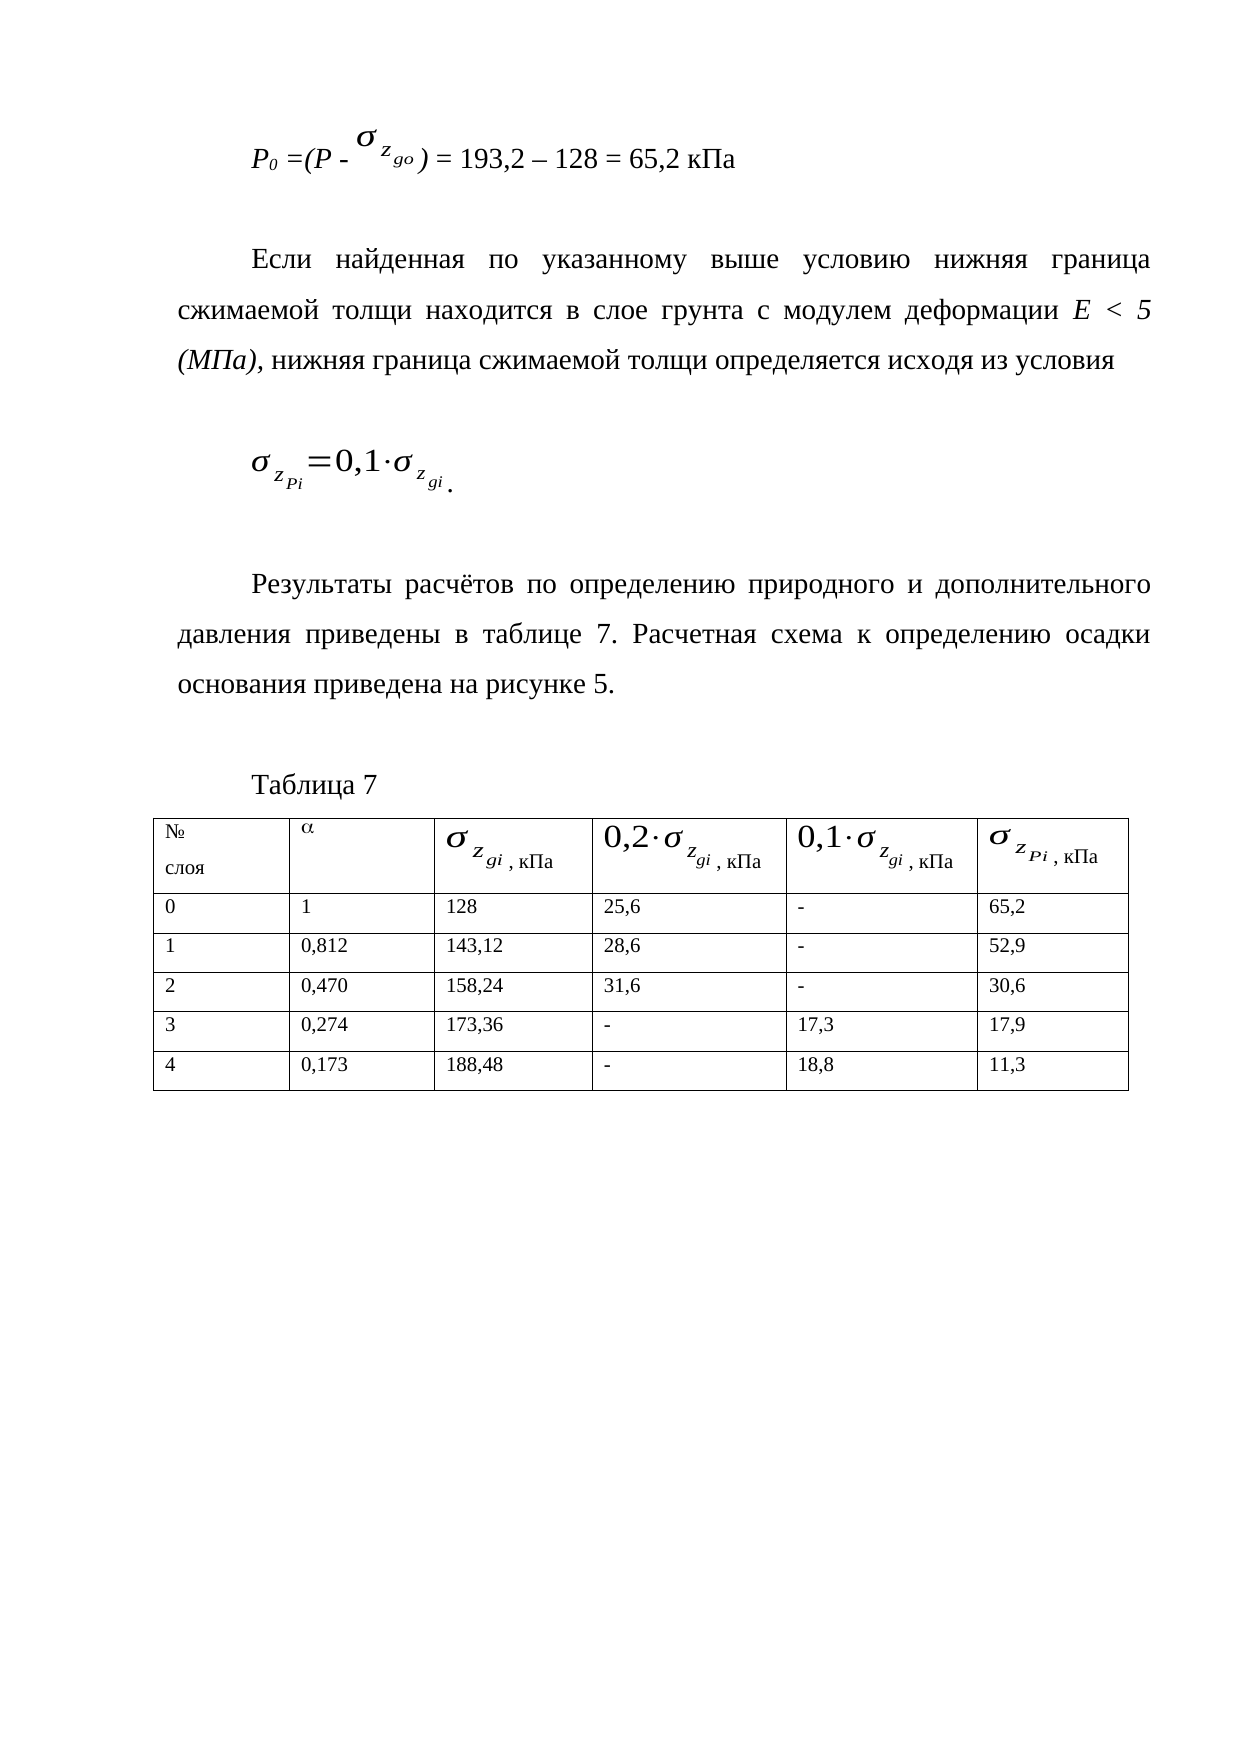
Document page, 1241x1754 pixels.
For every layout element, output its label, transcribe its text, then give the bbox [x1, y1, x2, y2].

table_cell 52,9 [978, 934, 1128, 972]
table_header , кПа [978, 819, 1128, 893]
table_header № слоя [154, 819, 289, 893]
table_cell - [593, 1052, 786, 1090]
table_cell 0,470 [290, 973, 434, 1011]
subtitle Таблица 7 [177, 767, 1152, 801]
table_cell 0,274 [290, 1012, 434, 1051]
table_cell - [787, 934, 977, 972]
table_cell 18,8 [787, 1052, 977, 1090]
table_cell 11,3 [978, 1052, 1128, 1090]
table_header , кПа [435, 819, 592, 893]
table_header , кПа [787, 819, 977, 893]
table_cell 188,48 [435, 1052, 592, 1090]
table_cell 65,2 [978, 894, 1128, 932]
table_cell - [787, 894, 977, 932]
table_cell 128 [435, 894, 592, 932]
text . [177, 443, 1152, 499]
table_cell 1 [154, 934, 289, 972]
table_cell 3 [154, 1012, 289, 1051]
table_cell 0,173 [290, 1052, 434, 1090]
table_cell 1 [290, 894, 434, 932]
table_header , кПа [593, 819, 786, 893]
table_cell 158,24 [435, 973, 592, 1011]
table_cell 17,3 [787, 1012, 977, 1051]
table_cell 2 [154, 973, 289, 1011]
table_cell 173,36 [435, 1012, 592, 1051]
table_cell 0 [154, 894, 289, 932]
text Если найденная по указанному выше условию нижняя граница сжимаемой толщи находится в слое грунта с модулем деформации Е < 5 (МПа), нижняя граница сжимаемой толщи определяется исходя из условия [177, 241, 1152, 376]
table_cell 25,6 [593, 894, 786, 932]
table_header [290, 819, 434, 893]
text Результаты расчётов по определению природного и дополнительного давления приведены в таблице 7. Расчетная схема к определению осадки основания приведена на рисунке 5. [177, 566, 1152, 700]
text P0 =(P - ) = 193,2 – 128 = 65,2 кПа [177, 118, 1152, 174]
table_cell 28,6 [593, 934, 786, 972]
table_cell 143,12 [435, 934, 592, 972]
table_cell 30,6 [978, 973, 1128, 1011]
table_cell 0,812 [290, 934, 434, 972]
table_cell 31,6 [593, 973, 786, 1011]
table_cell - [787, 973, 977, 1011]
table_cell - [593, 1012, 786, 1051]
table_cell 17,9 [978, 1012, 1128, 1051]
table_cell 4 [154, 1052, 289, 1090]
